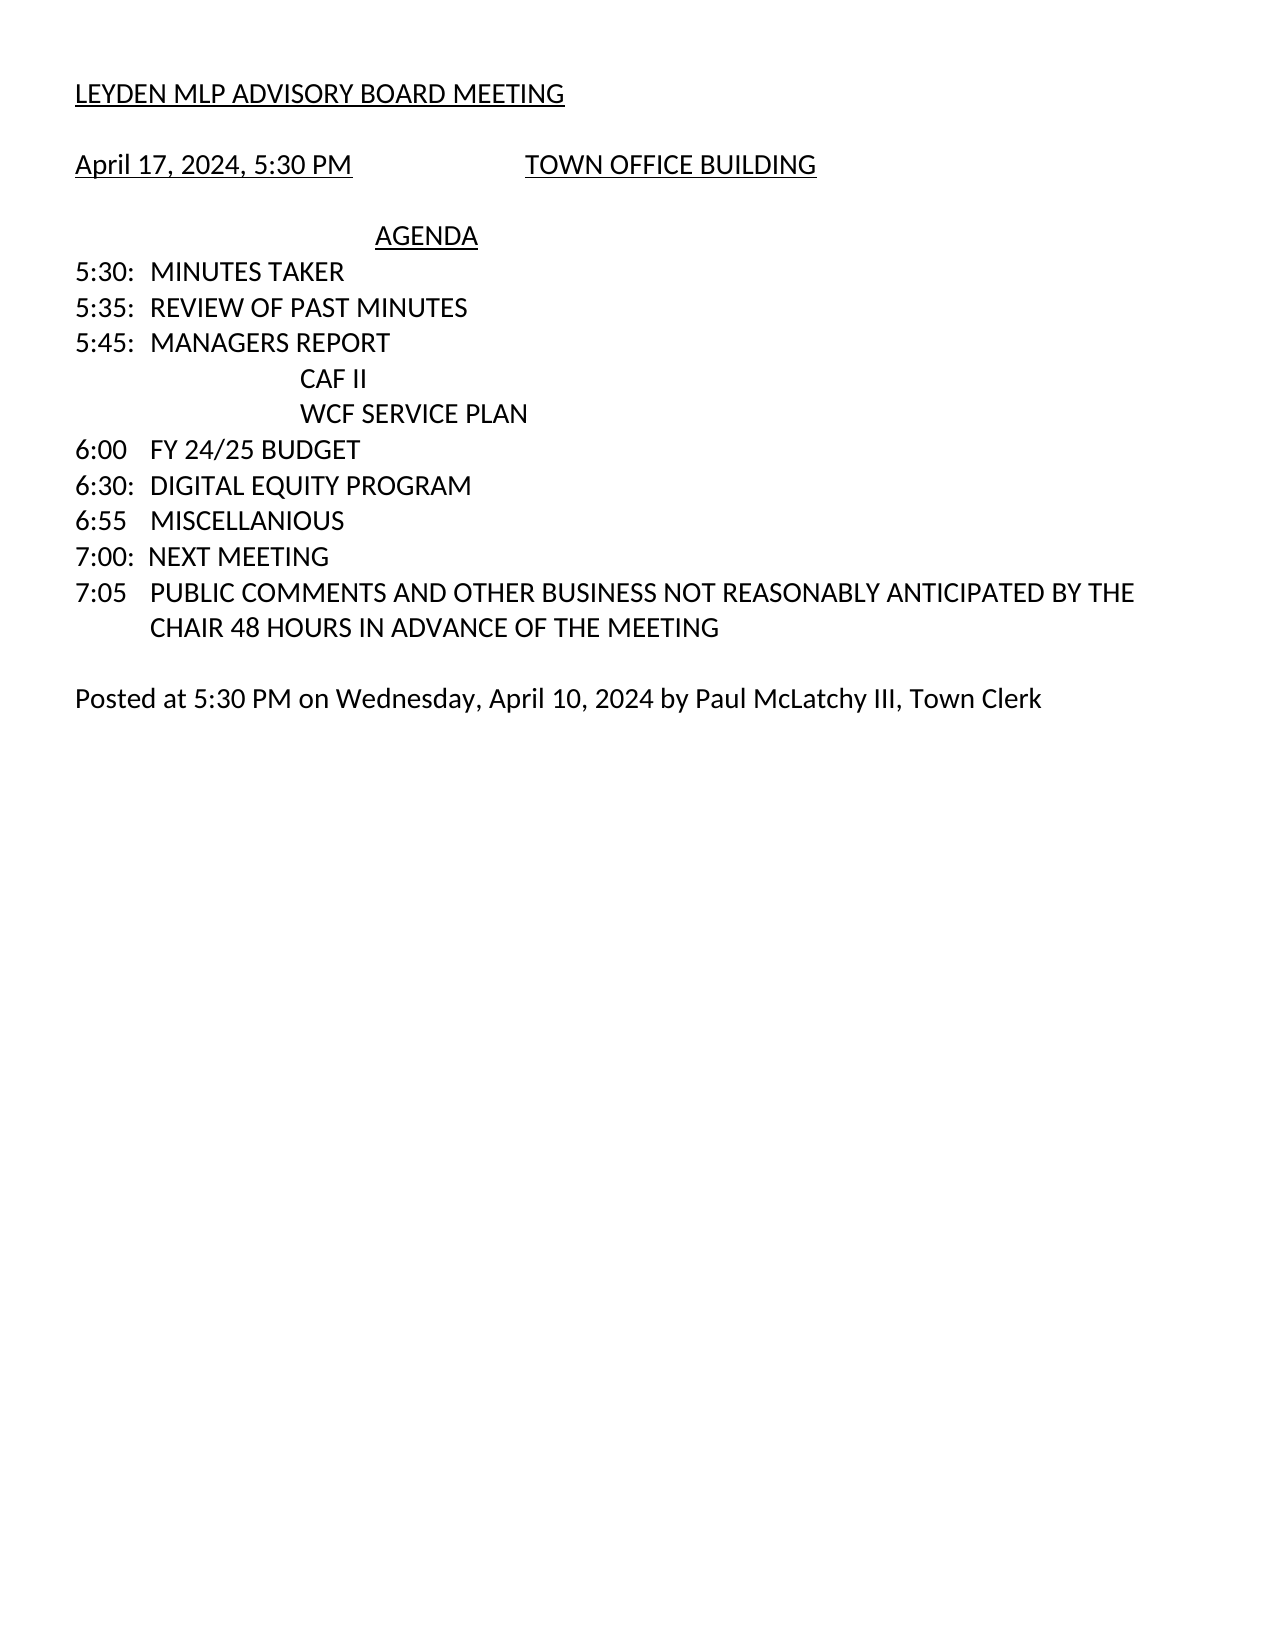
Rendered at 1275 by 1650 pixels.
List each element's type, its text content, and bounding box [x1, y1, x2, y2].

text 6:30: DIGITAL EQUITY PROGRAM [75, 467, 1200, 502]
text Posted at 5:30 PM on Wednesday, April 10, 2024 by Paul McLatchy III, Town Clerk [75, 681, 1200, 716]
text 7:05 PUBLIC COMMENTS AND OTHER BUSINESS NOT REASONABLY ANTICIPATED BY THE CHAIR 48 HOURS IN ADVANCE OF THE MEETING [75, 574, 1200, 645]
text WCF SERVICE PLAN [225, 396, 1200, 431]
text 6:55 MISCELLANIOUS [75, 502, 1200, 538]
text CAF II [225, 360, 1200, 396]
text 5:45: MANAGERS REPORT [75, 324, 1200, 360]
text LEYDEN MLP ADVISORY BOARD MEETING [75, 75, 1200, 111]
text 6:00 FY 24/25 BUDGET [75, 431, 1200, 467]
text 7:00: NEXT MEETING [75, 538, 1200, 574]
text 5:35: REVIEW OF PAST MINUTES [75, 289, 1200, 324]
text 5:30: MINUTES TAKER [75, 253, 1200, 289]
text AGENDA [300, 217, 1200, 253]
text April 17, 2024, 5:30 PM TOWN OFFICE BUILDING [75, 146, 1200, 182]
